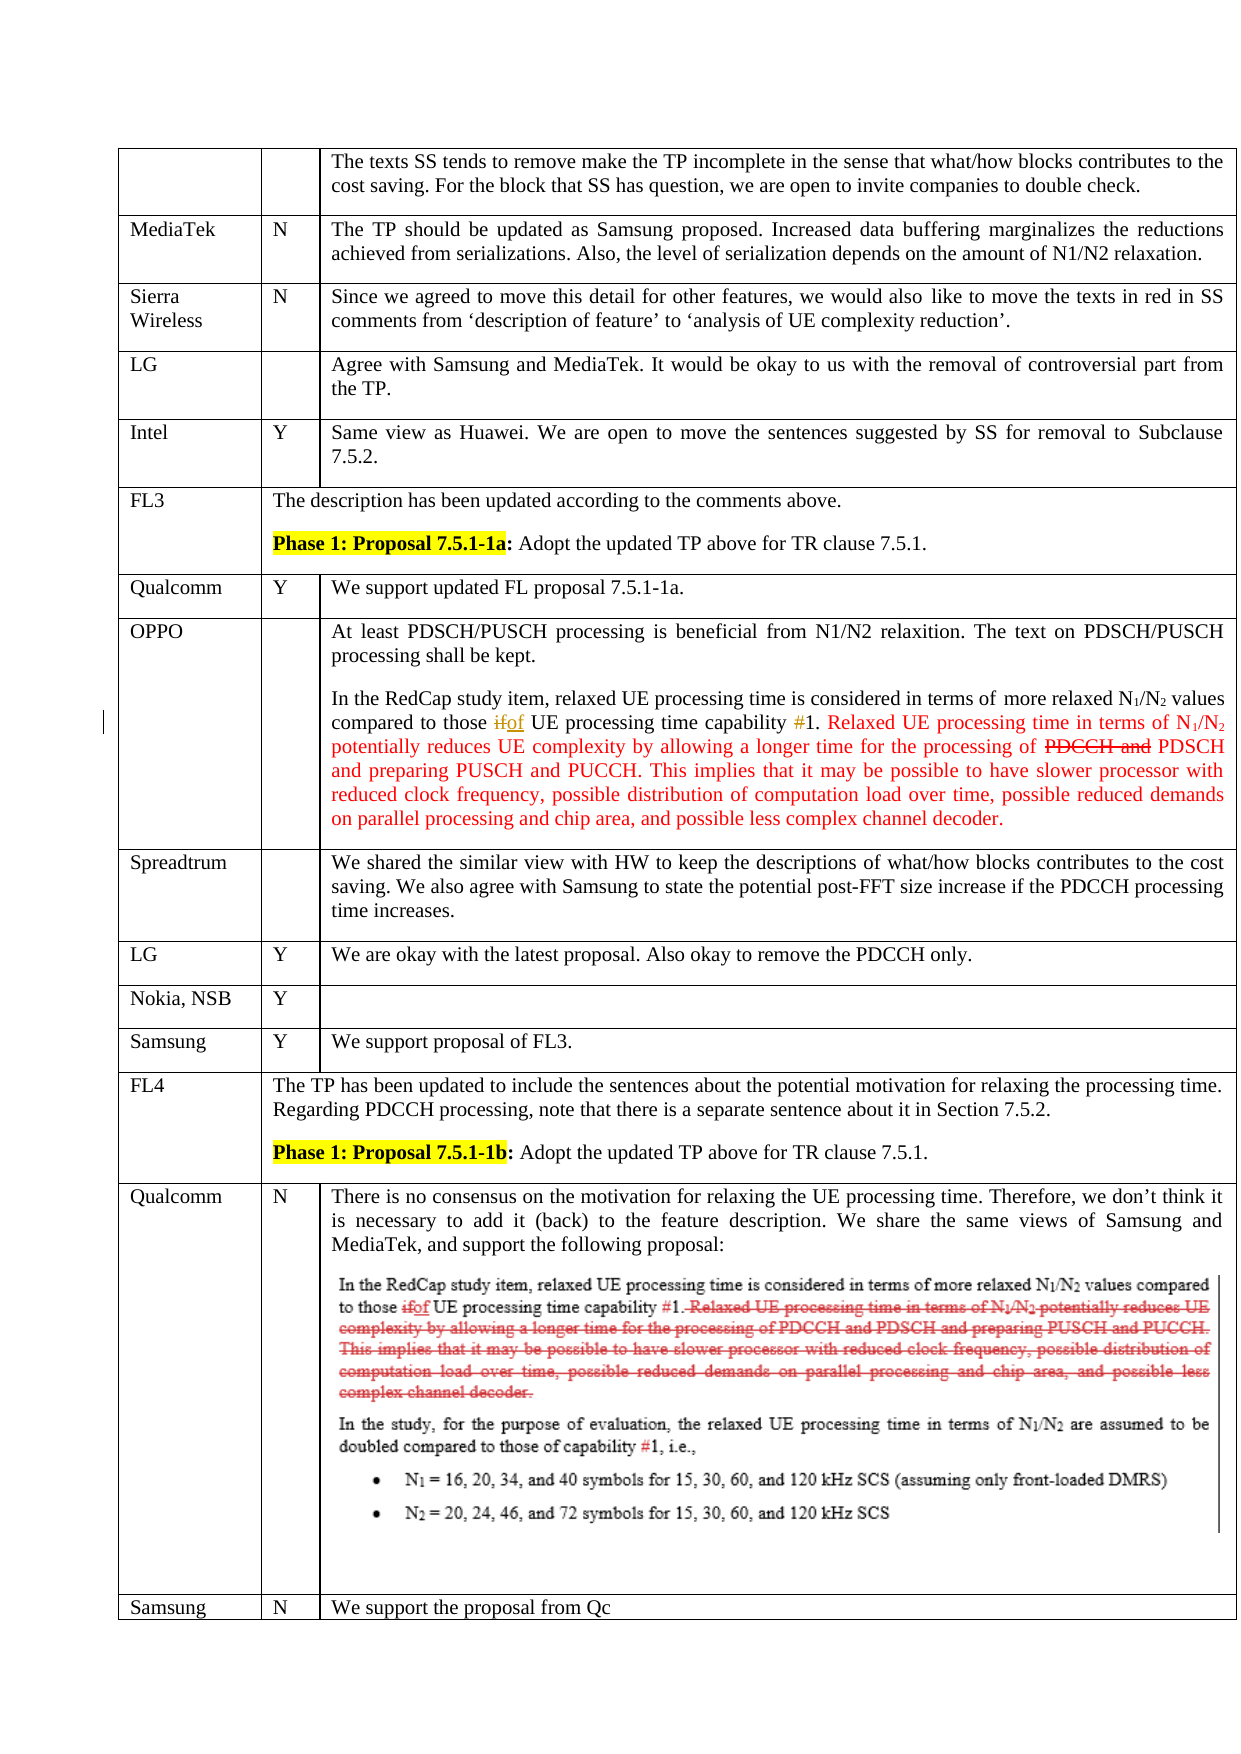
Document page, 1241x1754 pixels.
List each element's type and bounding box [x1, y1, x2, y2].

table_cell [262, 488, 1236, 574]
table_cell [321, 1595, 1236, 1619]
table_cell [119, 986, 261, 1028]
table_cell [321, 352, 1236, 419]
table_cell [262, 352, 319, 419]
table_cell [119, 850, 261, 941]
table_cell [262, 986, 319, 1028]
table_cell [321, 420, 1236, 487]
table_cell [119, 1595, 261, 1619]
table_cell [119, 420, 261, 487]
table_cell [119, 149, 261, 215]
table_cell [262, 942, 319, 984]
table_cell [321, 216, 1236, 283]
picture [331, 1275, 1220, 1533]
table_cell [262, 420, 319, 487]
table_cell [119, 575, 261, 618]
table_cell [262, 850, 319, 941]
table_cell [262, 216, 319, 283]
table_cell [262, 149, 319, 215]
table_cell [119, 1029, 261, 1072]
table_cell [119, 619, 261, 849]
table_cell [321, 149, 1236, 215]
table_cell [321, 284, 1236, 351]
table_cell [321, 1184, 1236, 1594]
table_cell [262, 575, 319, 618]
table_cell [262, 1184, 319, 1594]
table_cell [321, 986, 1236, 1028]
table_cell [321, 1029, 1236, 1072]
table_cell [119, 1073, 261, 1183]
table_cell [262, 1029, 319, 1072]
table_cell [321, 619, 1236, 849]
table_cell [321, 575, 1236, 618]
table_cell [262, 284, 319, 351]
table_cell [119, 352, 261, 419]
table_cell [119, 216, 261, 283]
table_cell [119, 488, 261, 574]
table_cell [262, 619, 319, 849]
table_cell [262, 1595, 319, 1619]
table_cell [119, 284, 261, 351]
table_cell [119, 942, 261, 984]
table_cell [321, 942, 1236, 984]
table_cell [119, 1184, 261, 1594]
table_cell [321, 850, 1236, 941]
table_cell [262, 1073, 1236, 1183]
